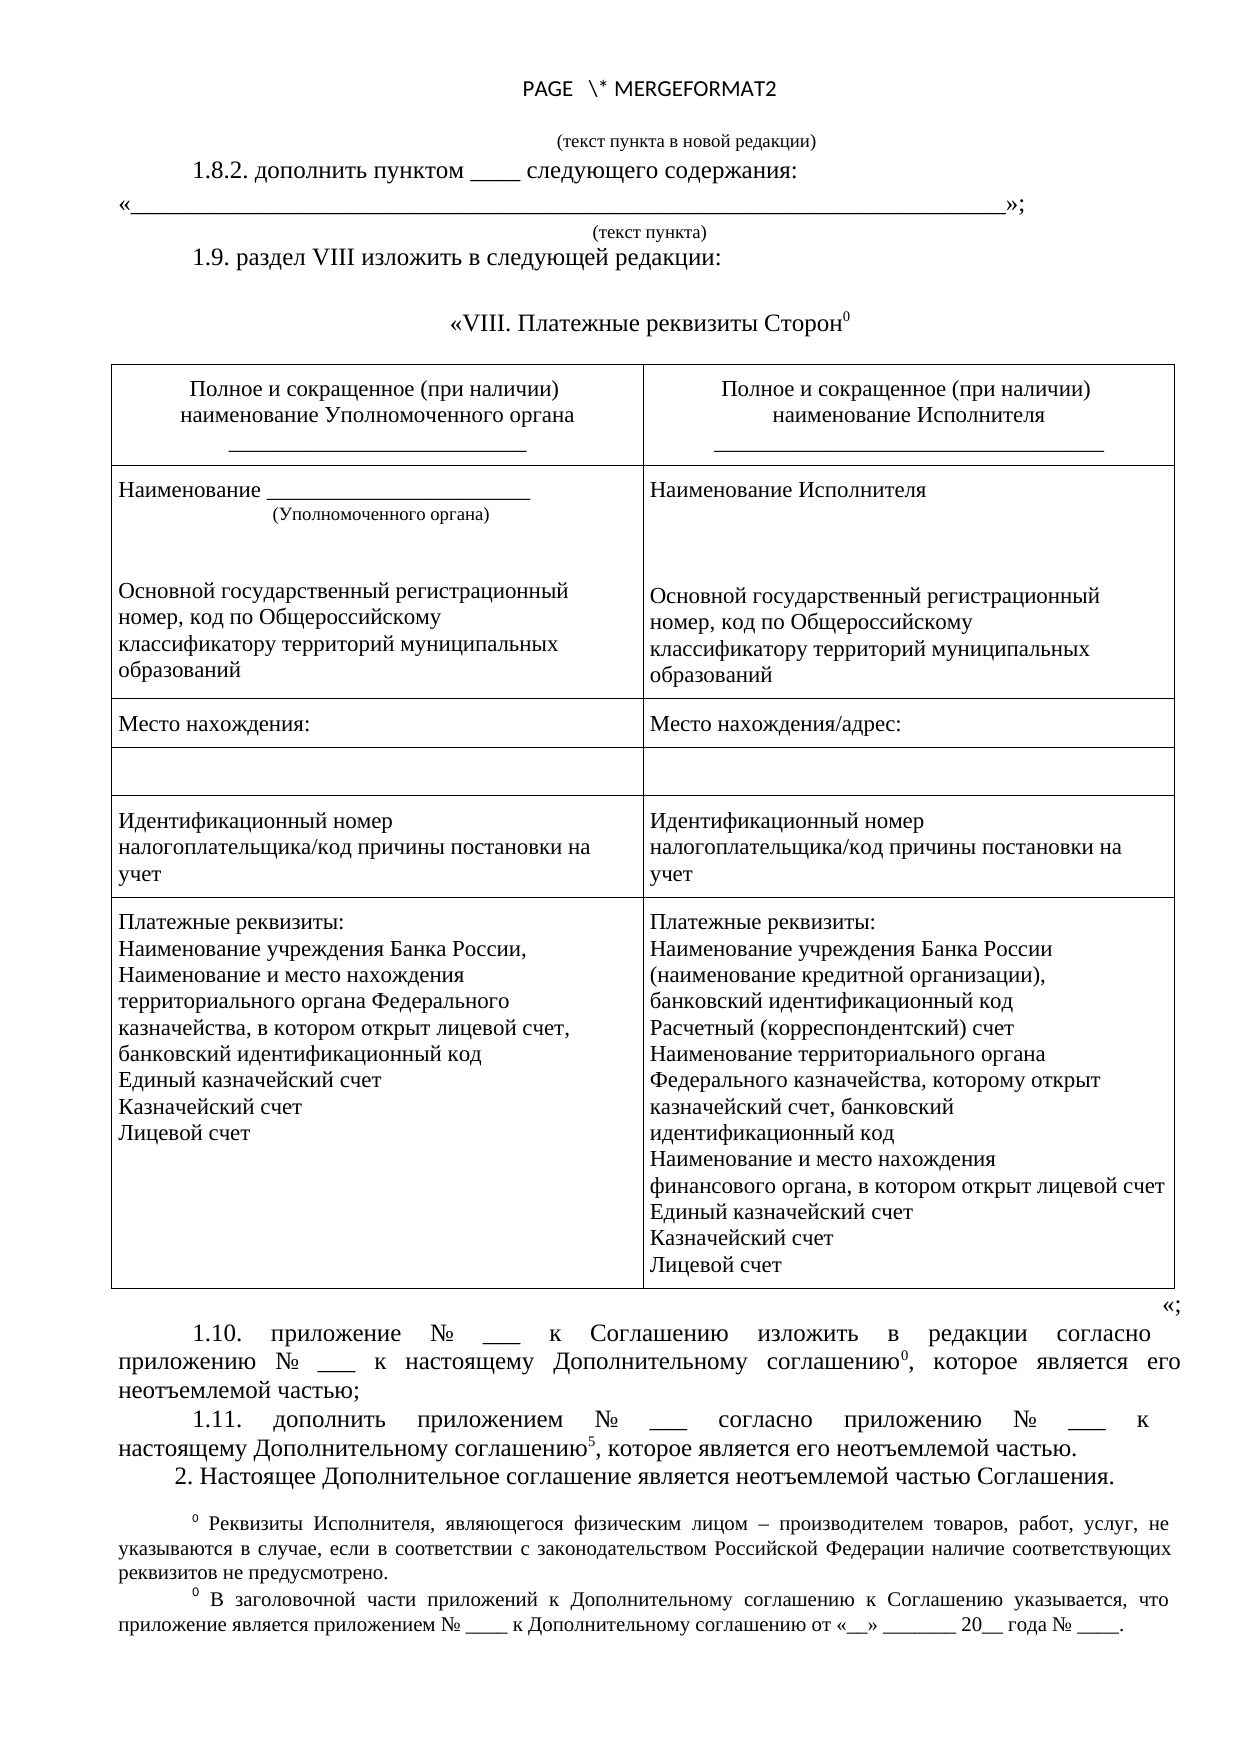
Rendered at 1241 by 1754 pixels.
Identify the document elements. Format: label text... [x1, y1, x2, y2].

table_cell Идентификационный номер налогоплательщика/код причины постановки на учет [644, 796, 1174, 897]
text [118, 188, 1181, 216]
text (текст пункта в новой редакции) [118, 130, 1181, 151]
table_cell Идентификационный номер налогоплательщика/код причины постановки на учет [112, 796, 643, 897]
text «VIII. Платежные реквизиты Сторон [118, 308, 1181, 337]
table_header Полное и сокращенное (при наличии) наименование Исполнителя __________________________________ [644, 365, 1174, 465]
table_cell [112, 748, 643, 795]
text 1.8.2. дополнить пунктом ____ следующего содержания: [118, 155, 1181, 183]
text 1.10. приложение № ___ к Соглашению изложить в редакции согласно приложению № ___ к настоящему Дополнительному соглашению, которое является его неотъемлемой частью; [118, 1318, 1181, 1404]
table_cell Место нахождения/адрес: [644, 699, 1174, 747]
table_cell [644, 748, 1174, 795]
text (текст пункта) [118, 221, 1181, 242]
text 1.9. раздел VIII изложить в следующей редакции: [118, 242, 1181, 271]
table_cell Платежные реквизиты: Наименование учреждения Банка России (наименование кредитной организации), банковский идентификационный код Расчетный (корреспондентский) счет Наименование территориального органа Федерального казначейства, которому открыт казначейский счет, банковский идентификационный код Наименование и место нахождения финансового органа, в котором открыт лицевой счет Единый казначейский счет Казначейский счет Лицевой счет [644, 898, 1174, 1288]
text 1.11. дополнить приложением № ___ согласно приложению № ___ к настоящему Дополнительному соглашению5, которое является его неотъемлемой частью. [118, 1404, 1181, 1461]
text 2. Настоящее Дополнительное соглашение является неотъемлемой частью Соглашения. [118, 1461, 1181, 1490]
table_cell Наименование _______________________ (Уполномоченного органа) Основной государственный регистрационный номер, код по Общероссийскому классификатору территорий муниципальных образований [112, 466, 643, 698]
table_cell Место нахождения: [112, 699, 643, 747]
text «; [118, 1289, 1181, 1318]
table_header Полное и сокращенное (при наличии) наименование Уполномоченного органа __________________________ [112, 365, 643, 465]
table_cell Платежные реквизиты: Наименование учреждения Банка России, Наименование и место нахождения территориального органа Федерального казначейства, в котором открыт лицевой счет, банковский идентификационный код Единый казначейский счет Казначейский счет Лицевой счет [112, 898, 643, 1288]
table_cell Наименование Исполнителя Основной государственный регистрационный номер, код по Общероссийскому классификатору территорий муниципальных образований [644, 466, 1174, 698]
